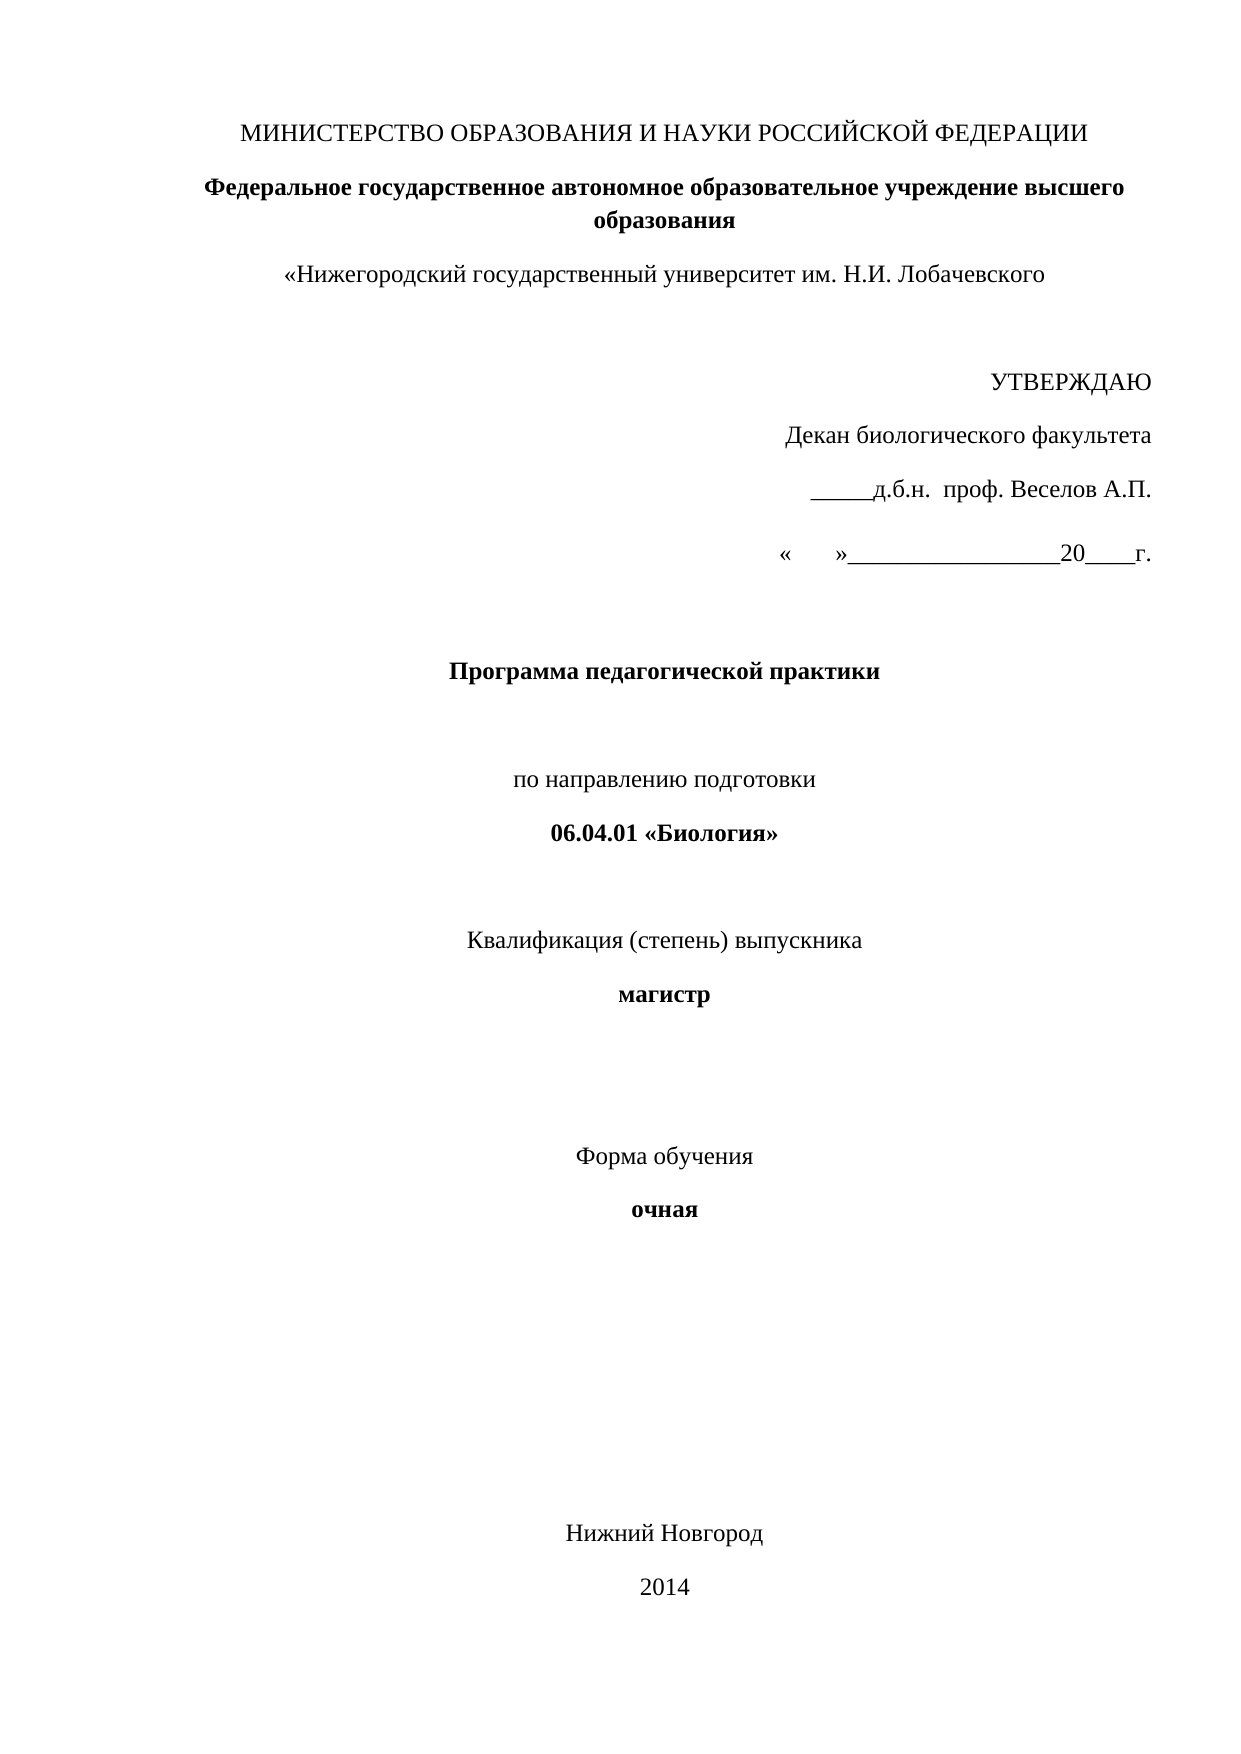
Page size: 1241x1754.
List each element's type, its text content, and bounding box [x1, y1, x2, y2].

text УТВЕРЖДАЮ [177, 367, 1152, 395]
text Программа педагогической практики [177, 656, 1152, 685]
text Квалификация (степень) выпускника [177, 925, 1152, 954]
text Декан биологического факультета [177, 420, 1152, 449]
text МИНИСТЕРСТВО ОБРАЗОВАНИЯ И НАУКИ РОССИЙСКОЙ ФЕДЕРАЦИИ [177, 118, 1152, 147]
text Нижний Новгород [177, 1518, 1152, 1546]
text Федеральное государственное автономное образовательное учреждение высшего образования [177, 172, 1152, 234]
text Форма обучения [177, 1141, 1152, 1169]
text « »_________________20____г. [177, 538, 1152, 567]
text 06.04.01 «Биология» [177, 818, 1152, 846]
text магистр [177, 979, 1152, 1008]
text «Нижегородский государственный университет им. Н.И. Лобачевского [177, 259, 1152, 288]
text 2014 [177, 1572, 1152, 1600]
text по направлению подготовки [177, 764, 1152, 792]
text _____д.б.н. проф. Веселов А.П. [177, 474, 1152, 503]
text очная [177, 1194, 1152, 1223]
